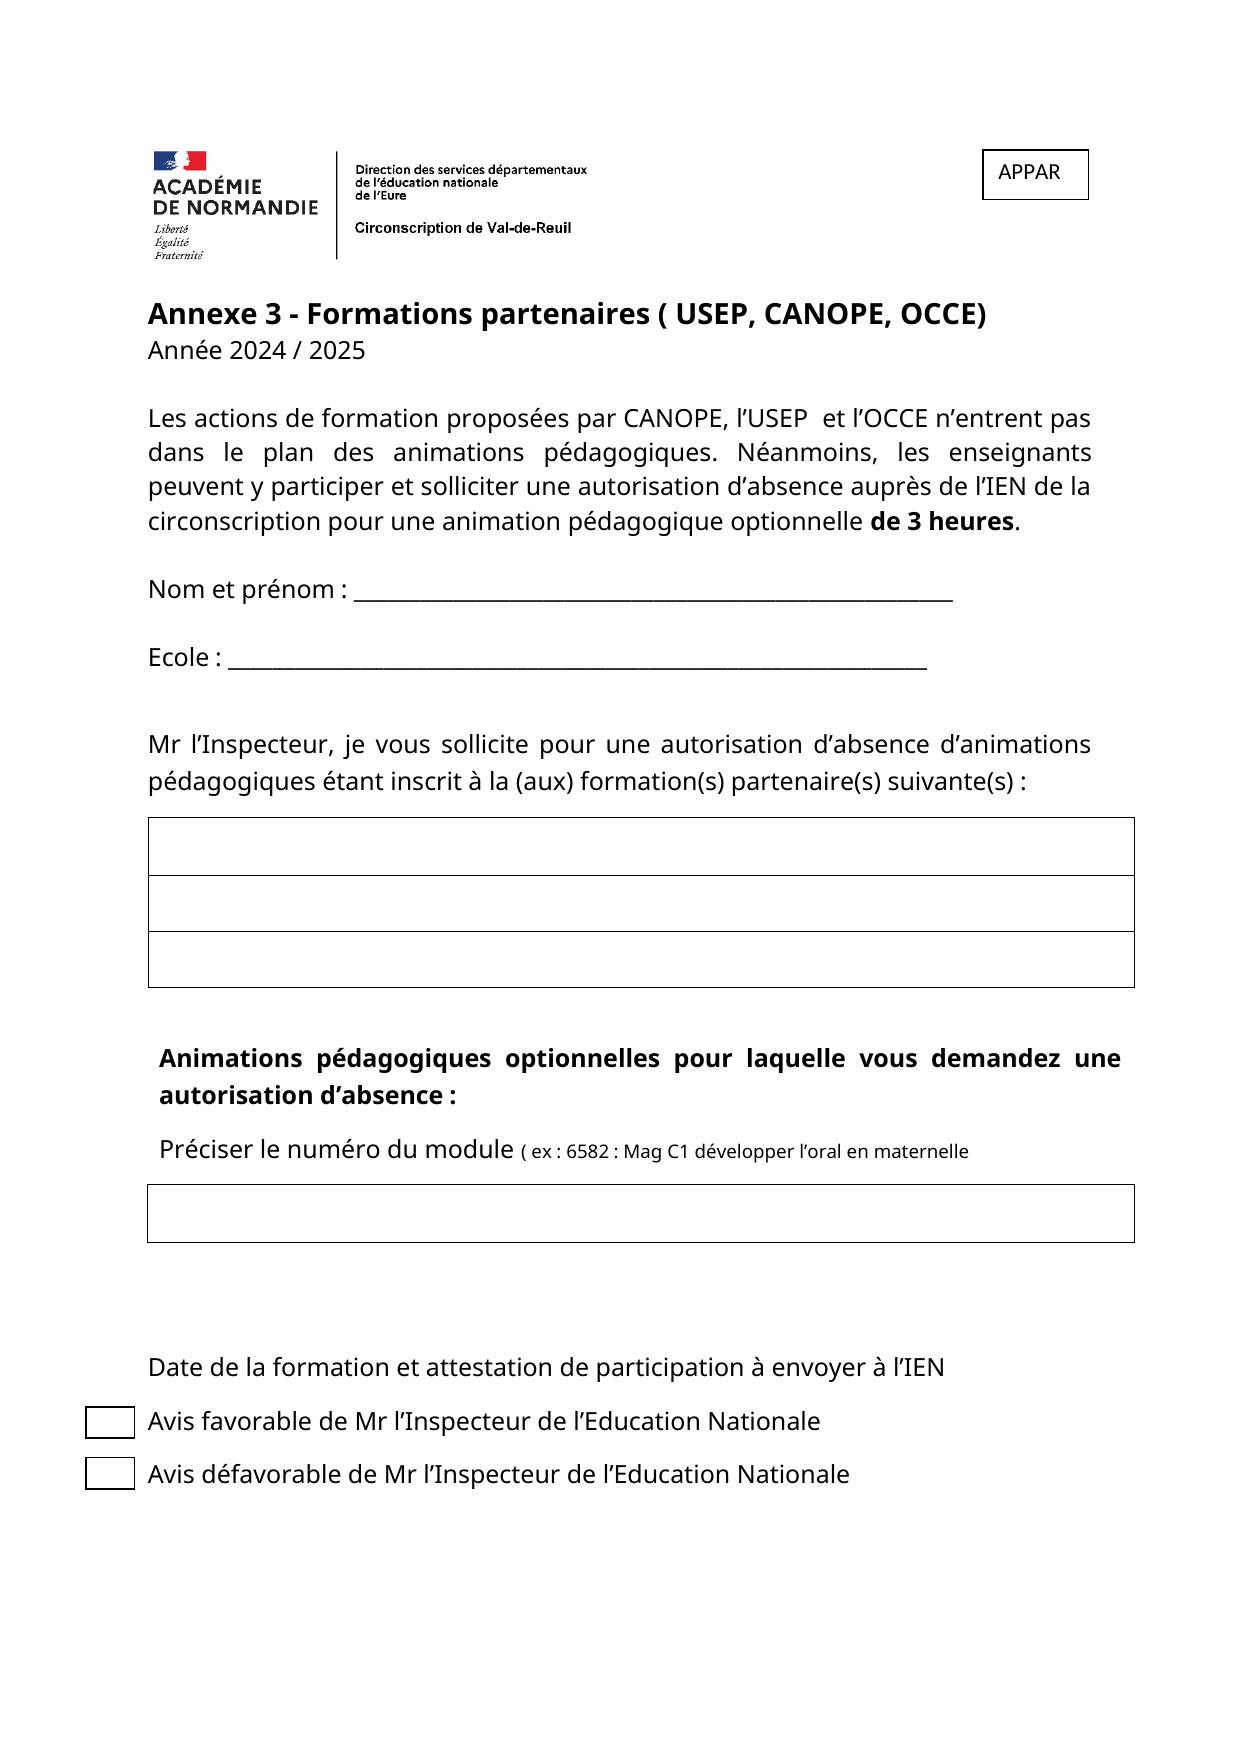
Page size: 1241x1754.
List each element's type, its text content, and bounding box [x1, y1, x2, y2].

table_cell [148, 1185, 1134, 1242]
text Date de la formation et attestation de participation à envoyer à l’IEN [148, 1350, 1093, 1384]
table_header [149, 818, 1134, 875]
table_cell [149, 876, 1134, 931]
picture [147, 147, 713, 263]
text Année 2024 / 2025 [148, 333, 1093, 367]
text Les actions de formation proposées par CANOPE, l’USEP et l’OCCE n’entrent pas dans le plan des animations pédagogiques. Néanmoins, les enseignants peuvent y participer et solliciter une autorisation d’absence auprès de l’IEN de la circonscription pour une animation pédagogique optionnelle de 3 heures. [148, 401, 1093, 537]
text Ecole : _______________________________________________________________ [148, 639, 1093, 673]
text Mr l’Inspecteur, je vous sollicite pour une autorisation d’absence d’animations pédagogiques étant inscrit à la (aux) formation(s) partenaire(s) suivante(s) : [148, 727, 1093, 798]
text Annexe 3 - Formations partenaires ( USEP, CANOPE, OCCE) [148, 293, 1093, 333]
text Nom et prénom : ______________________________________________________ [148, 571, 1093, 605]
text Avis défavorable de Mr l’Inspecteur de l’Education Nationale [148, 1457, 1093, 1491]
text Avis favorable de Mr l’Inspecteur de l’Education Nationale [148, 1403, 1093, 1437]
table_header Animations pédagogiques optionnelles pour laquelle vous demandez une autorisation d’absence : Préciser le numéro du module ( ex : 6582 : Mag C1 développer l’oral en maternelle [148, 1041, 1134, 1184]
table_cell [149, 932, 1134, 987]
